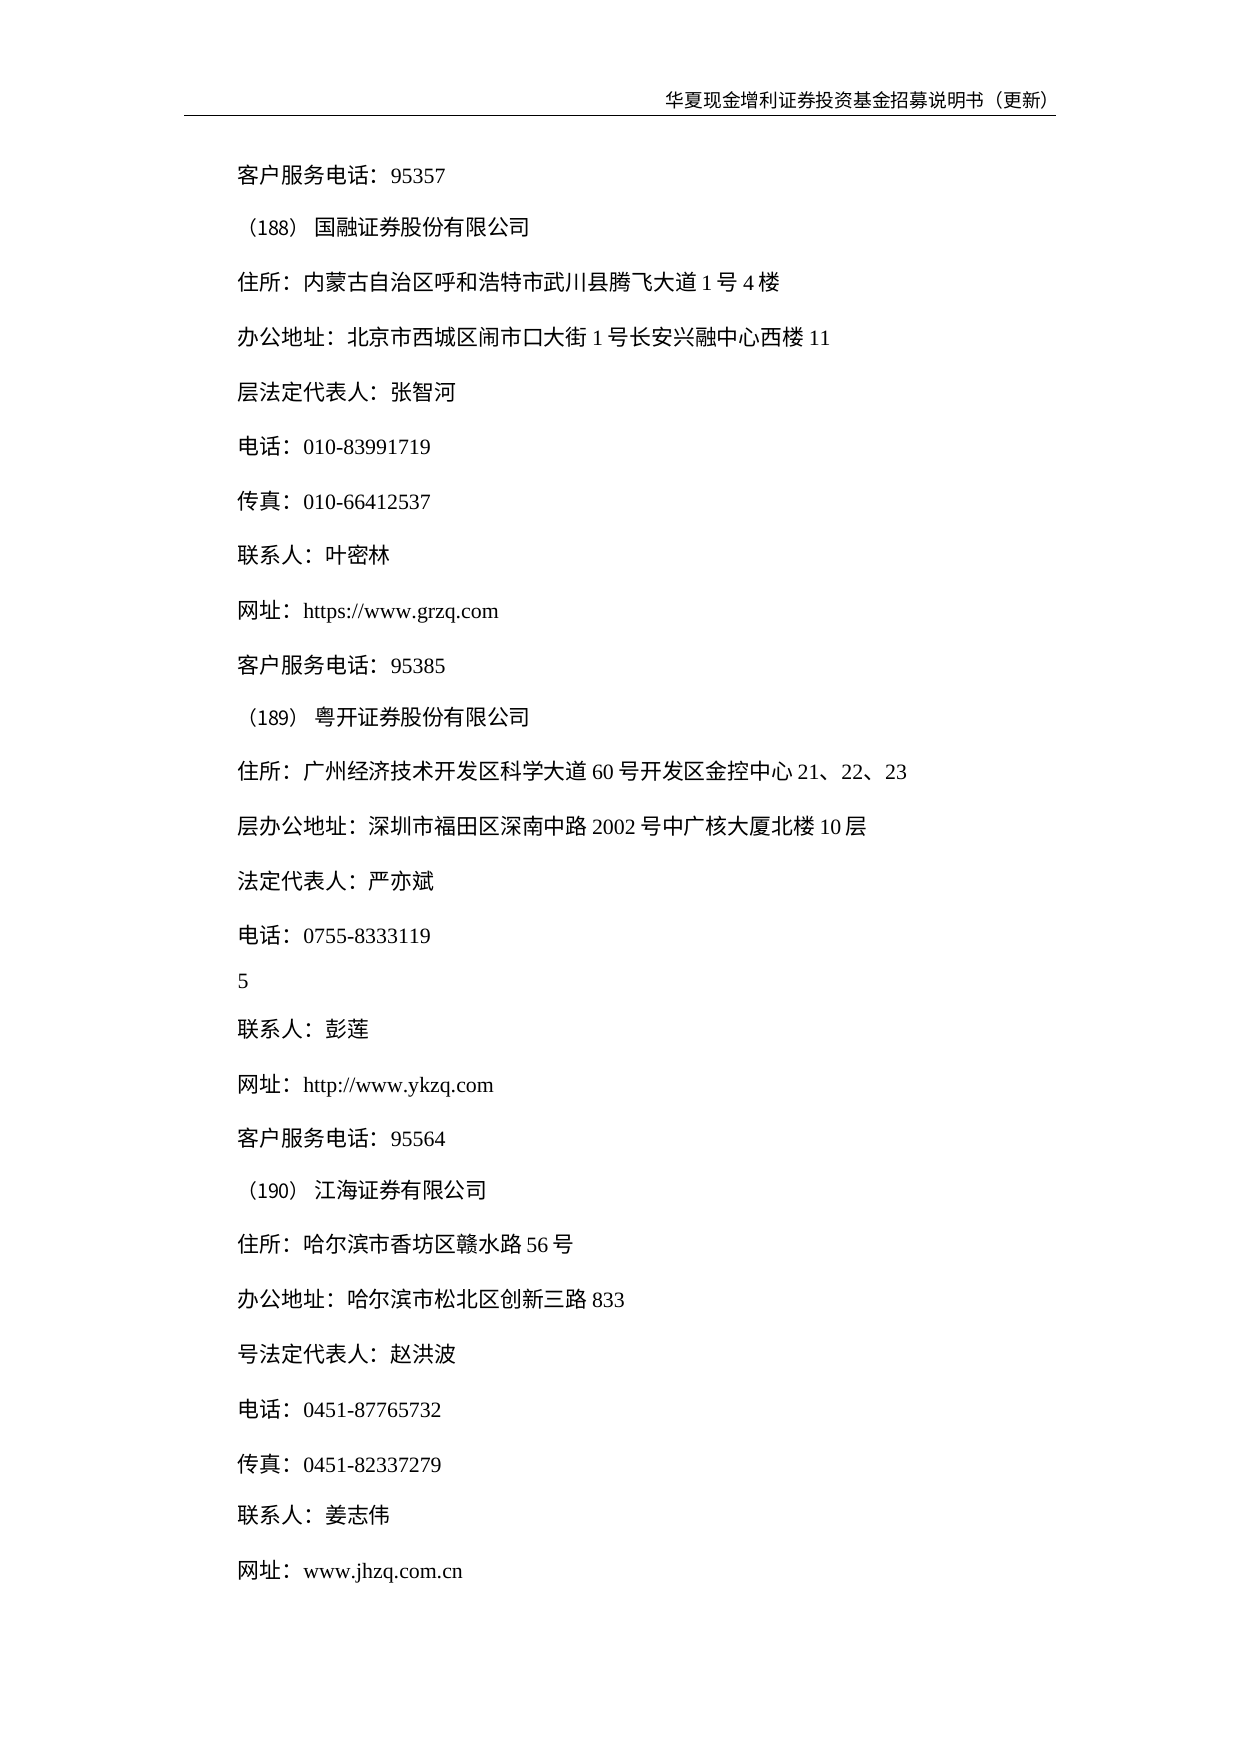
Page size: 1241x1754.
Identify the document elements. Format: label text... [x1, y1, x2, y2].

text 联系人：彭莲 [237, 1012, 1146, 1043]
text 联系人：叶密林 [237, 538, 1146, 570]
text 联系人：姜志伟 [237, 1501, 1146, 1529]
text 住所：广州经济技术开发区科学大道60号开发区金控中心21、22、23层办公地址：深圳市福田区深南中路2002号中广核大厦北楼10层 [237, 754, 917, 841]
text 网址：http://www.ykzq.com 客户服务电话：95564 [237, 1067, 497, 1153]
text 法定代表人：严亦斌电话：0755-83331195 [237, 864, 441, 993]
text 办公地址：北京市西城区闹市口大街1号长安兴融中心西楼11层法定代表人：张智河 [237, 320, 839, 406]
text 电话：010-83991719 传真：010-66412537 [237, 429, 431, 516]
text 网址：https://www.grzq.com 客户服务电话：95385 [237, 593, 502, 680]
list 粤开证券股份有限公司 [237, 703, 1146, 731]
text 住所：哈尔滨市香坊区赣水路56号 [237, 1227, 1146, 1259]
text 电话：0451-87765732 传真：0451-82337279 [237, 1392, 442, 1478]
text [237, 1553, 466, 1584]
list 江海证券有限公司 [237, 1176, 1146, 1204]
text 住所：内蒙古自治区呼和浩特市武川县腾飞大道1号4楼 [237, 265, 1146, 297]
text 办公地址：哈尔滨市松北区创新三路833号法定代表人：赵洪波 [237, 1282, 643, 1369]
text 客户服务电话：95357 [237, 158, 1146, 189]
list 国融证券股份有限公司 [237, 210, 1146, 242]
